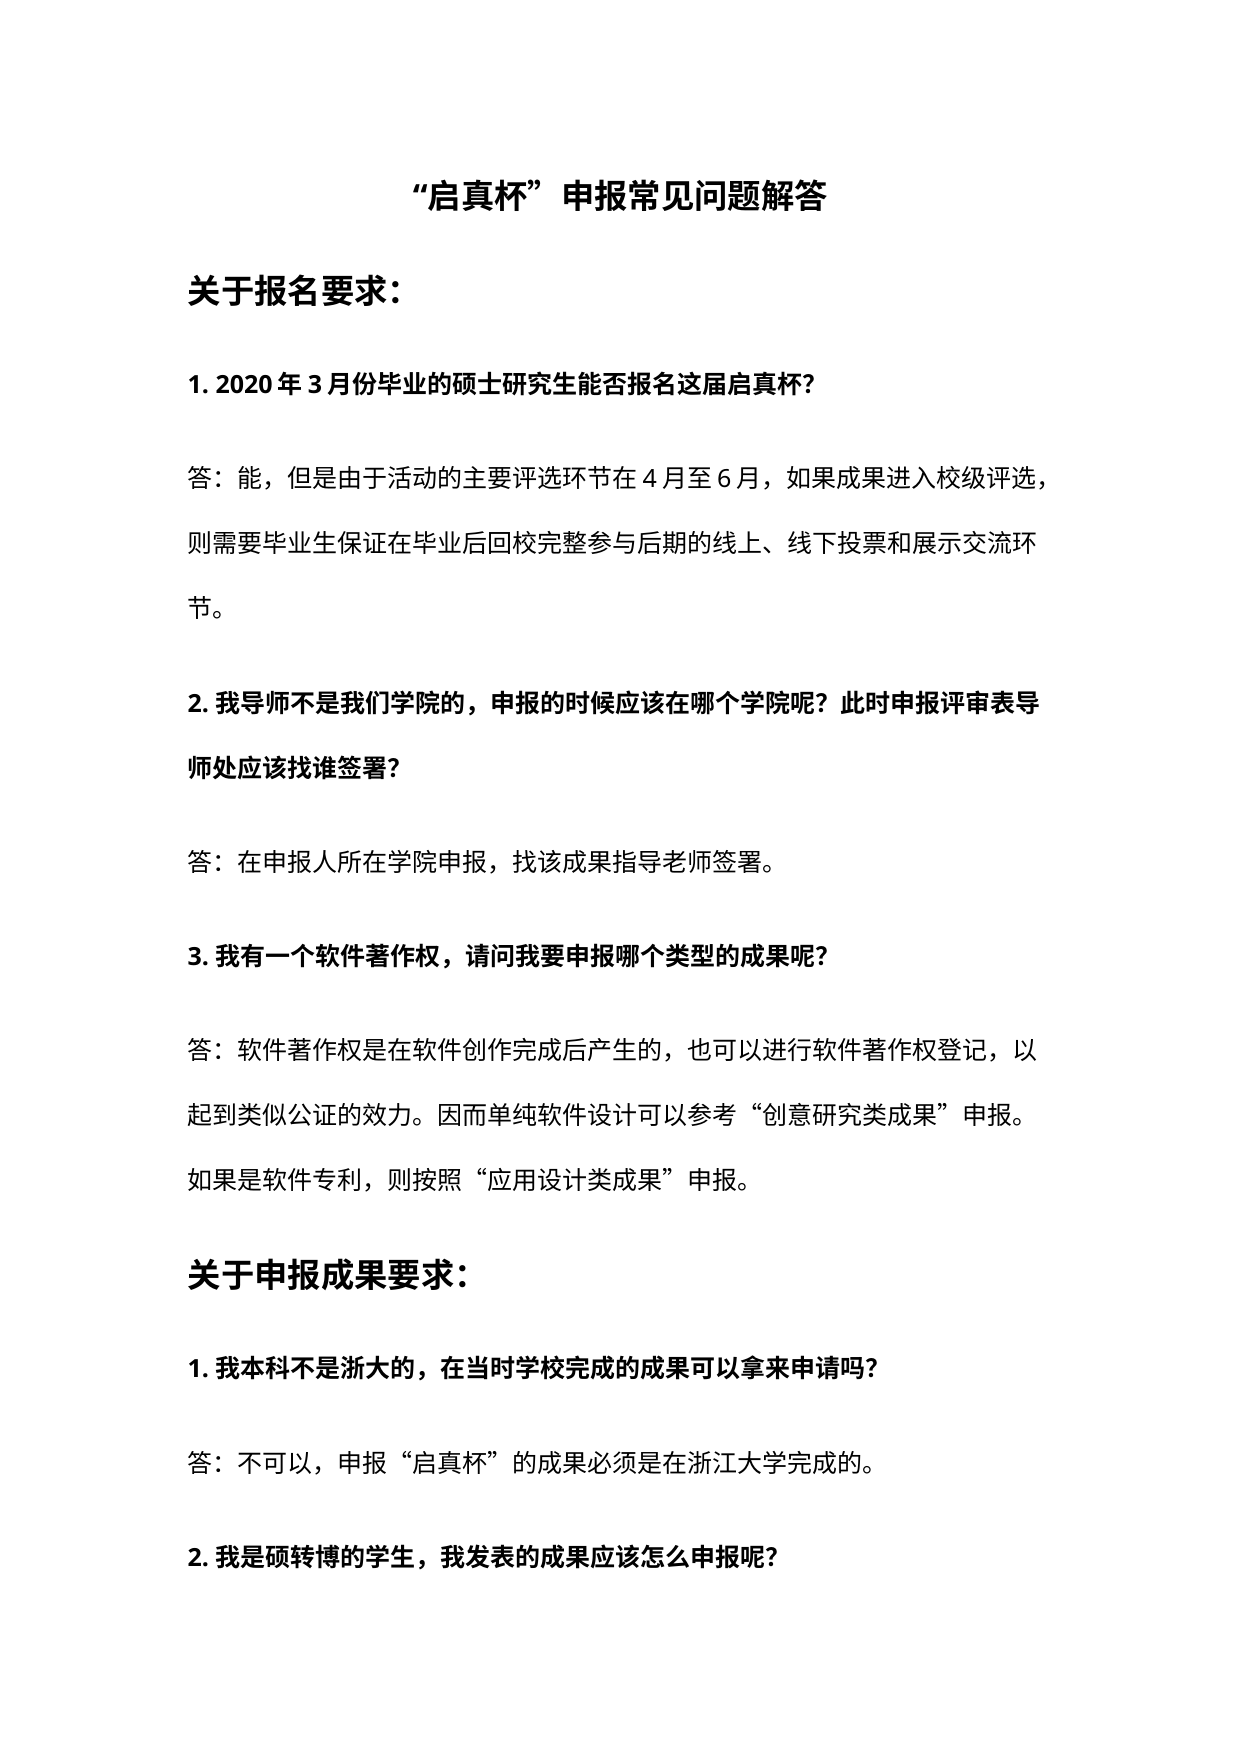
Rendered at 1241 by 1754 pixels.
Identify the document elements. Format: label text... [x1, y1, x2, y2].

subtitle 2. 我导师不是我们学院的，申报的时候应该在哪个学院呢？此时申报评审表导师处应该找谁签署？ [187, 669, 1053, 799]
list 答：在申报人所在学院申报，找该成果指导老师签署。 [187, 828, 1053, 893]
text 答：能，但是由于活动的主要评选环节在4月至6月，如果成果进入校级评选，则需要毕业生保证在毕业后回校完整参与后期的线上、线下投票和展示交流环节。 [187, 444, 1053, 639]
list 关于申报成果要求： [187, 1240, 1053, 1305]
subtitle 2. 我是硕转博的学生，我发表的成果应该怎么申报呢？ [187, 1523, 1053, 1588]
list 答：不可以，申报“启真杯”的成果必须是在浙江大学完成的。 [187, 1429, 1053, 1494]
list 答：软件著作权是在软件创作完成后产生的，也可以进行软件著作权登记，以起到类似公证的效力。因而单纯软件设计可以参考“创意研究类成果”申报。如果是软件专利，则按照“应用设计类成果”申报。 [187, 1016, 1053, 1211]
text 关于报名要求： [187, 256, 1053, 321]
subtitle 1. 我本科不是浙大的，在当时学校完成的成果可以拿来申请吗？ [187, 1334, 1053, 1399]
text “启真杯”申报常见问题解答 [187, 162, 1053, 227]
text 1. 2020年3月份毕业的硕士研究生能否报名这届启真杯？ [187, 350, 1053, 415]
subtitle 3. 我有一个软件著作权，请问我要申报哪个类型的成果呢？ [187, 922, 1053, 987]
